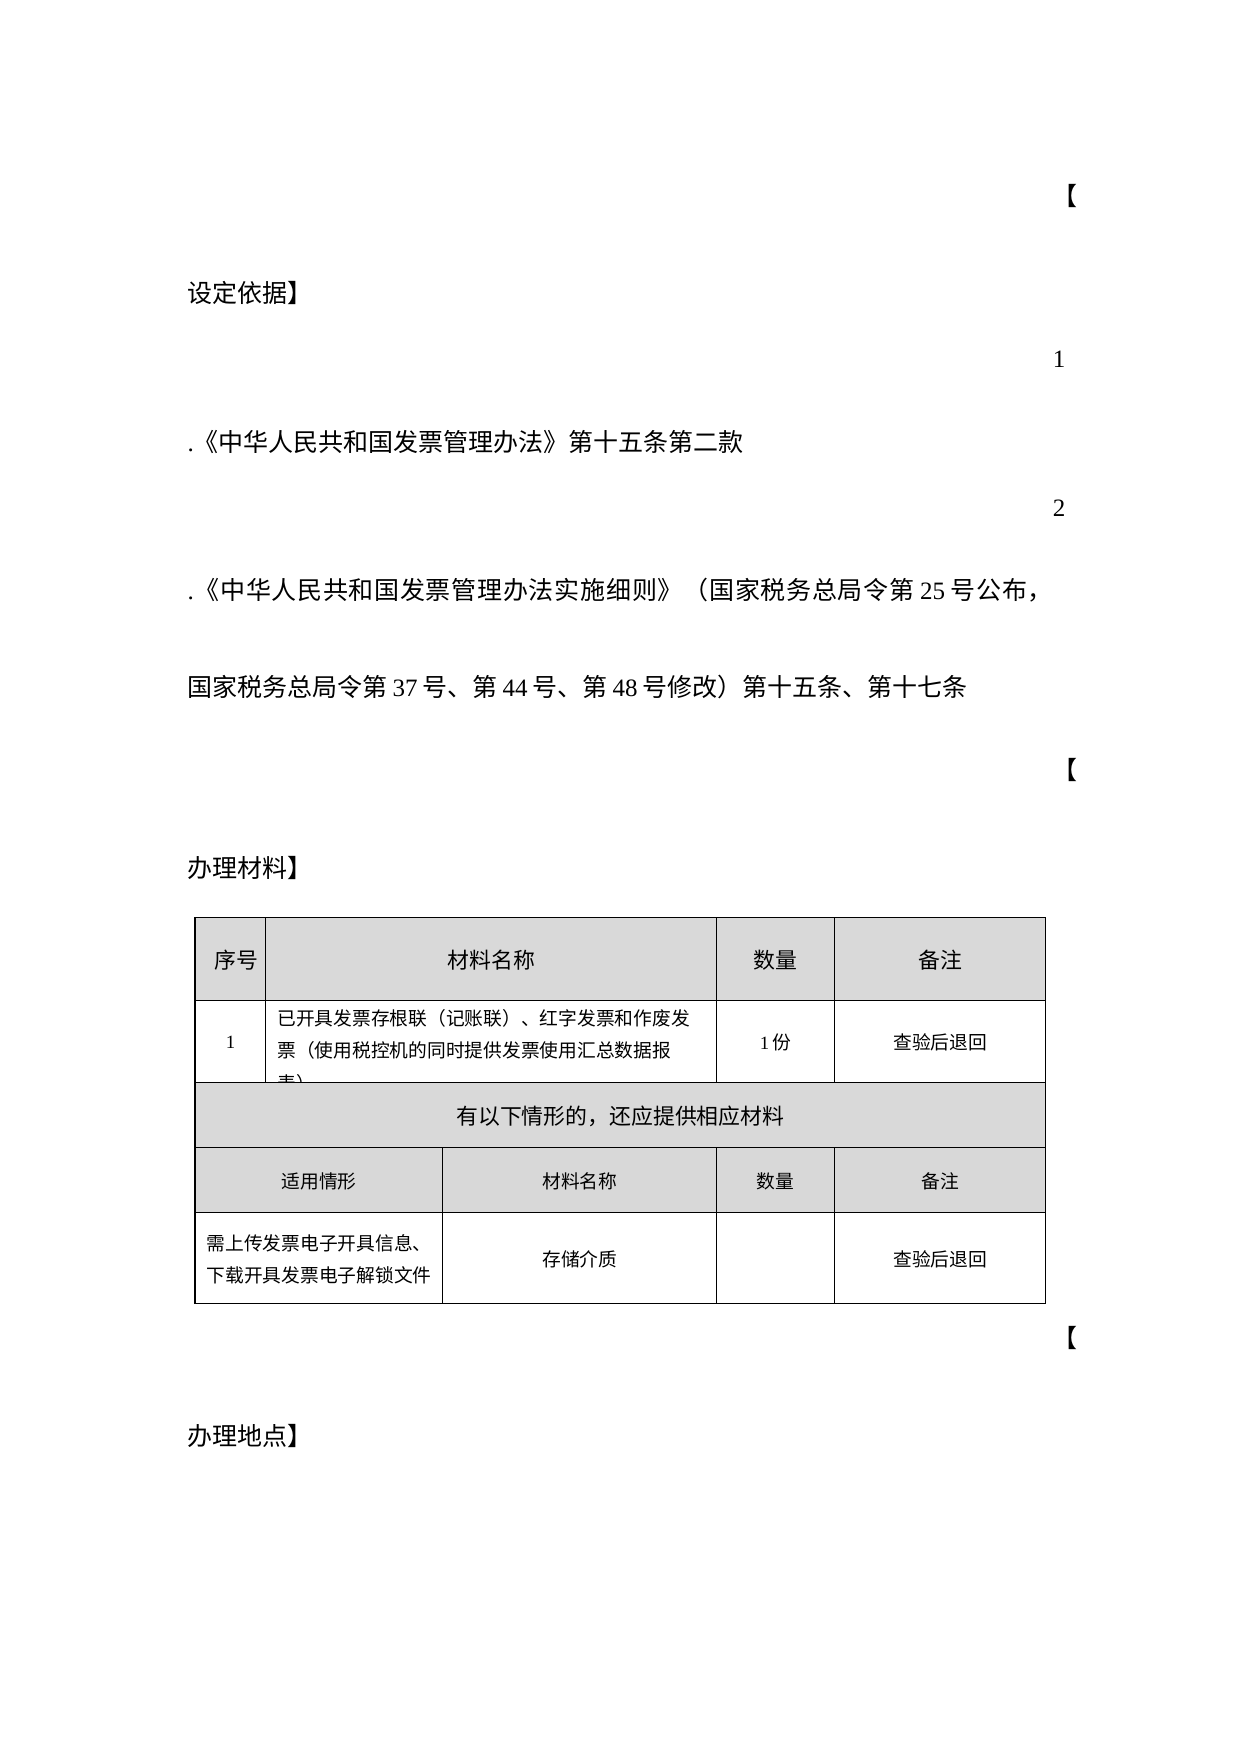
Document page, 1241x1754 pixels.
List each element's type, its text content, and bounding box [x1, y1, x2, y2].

table_header 备注 [835, 918, 1045, 1000]
table_cell 存储介质 [443, 1213, 716, 1303]
text 【办理材料】 [187, 736, 1053, 899]
table_cell 1份 [717, 1001, 834, 1082]
table_cell 需上传发票电子开具信息、下载开具发票电子解锁文件 [196, 1213, 442, 1303]
table_cell 材料名称 [443, 1148, 716, 1212]
table_cell 备注 [835, 1148, 1045, 1212]
table_header 材料名称 [266, 918, 716, 1000]
table_cell 适用情形 [196, 1148, 442, 1212]
text 1.《中华人民共和国发票管理办法》第十五条第二款 [187, 343, 1053, 473]
table_cell 查验后退回 [835, 1213, 1045, 1303]
table_cell 数量 [717, 1148, 834, 1212]
table_cell 已开具发票存根联（记账联）、红字发票和作废发票（使用税控机的同时提供发票使用汇总数据报表） [266, 1001, 716, 1082]
table_cell 有以下情形的，还应提供相应材料 [196, 1083, 1045, 1147]
table_header 序号 [196, 918, 265, 1000]
text 【设定依据】 [187, 162, 1053, 324]
table_cell [717, 1213, 834, 1303]
table_cell 1 [196, 1001, 265, 1082]
text 【办理地点】 [187, 1304, 1053, 1467]
table_cell 查验后退回 [835, 1001, 1045, 1082]
table_header 数量 [717, 918, 834, 1000]
text 2.《中华人民共和国发票管理办法实施细则》（国家税务总局令第25号公布，国家税务总局令第37号、第44号、第48号修改）第十五条、第十七条 [187, 491, 1053, 718]
